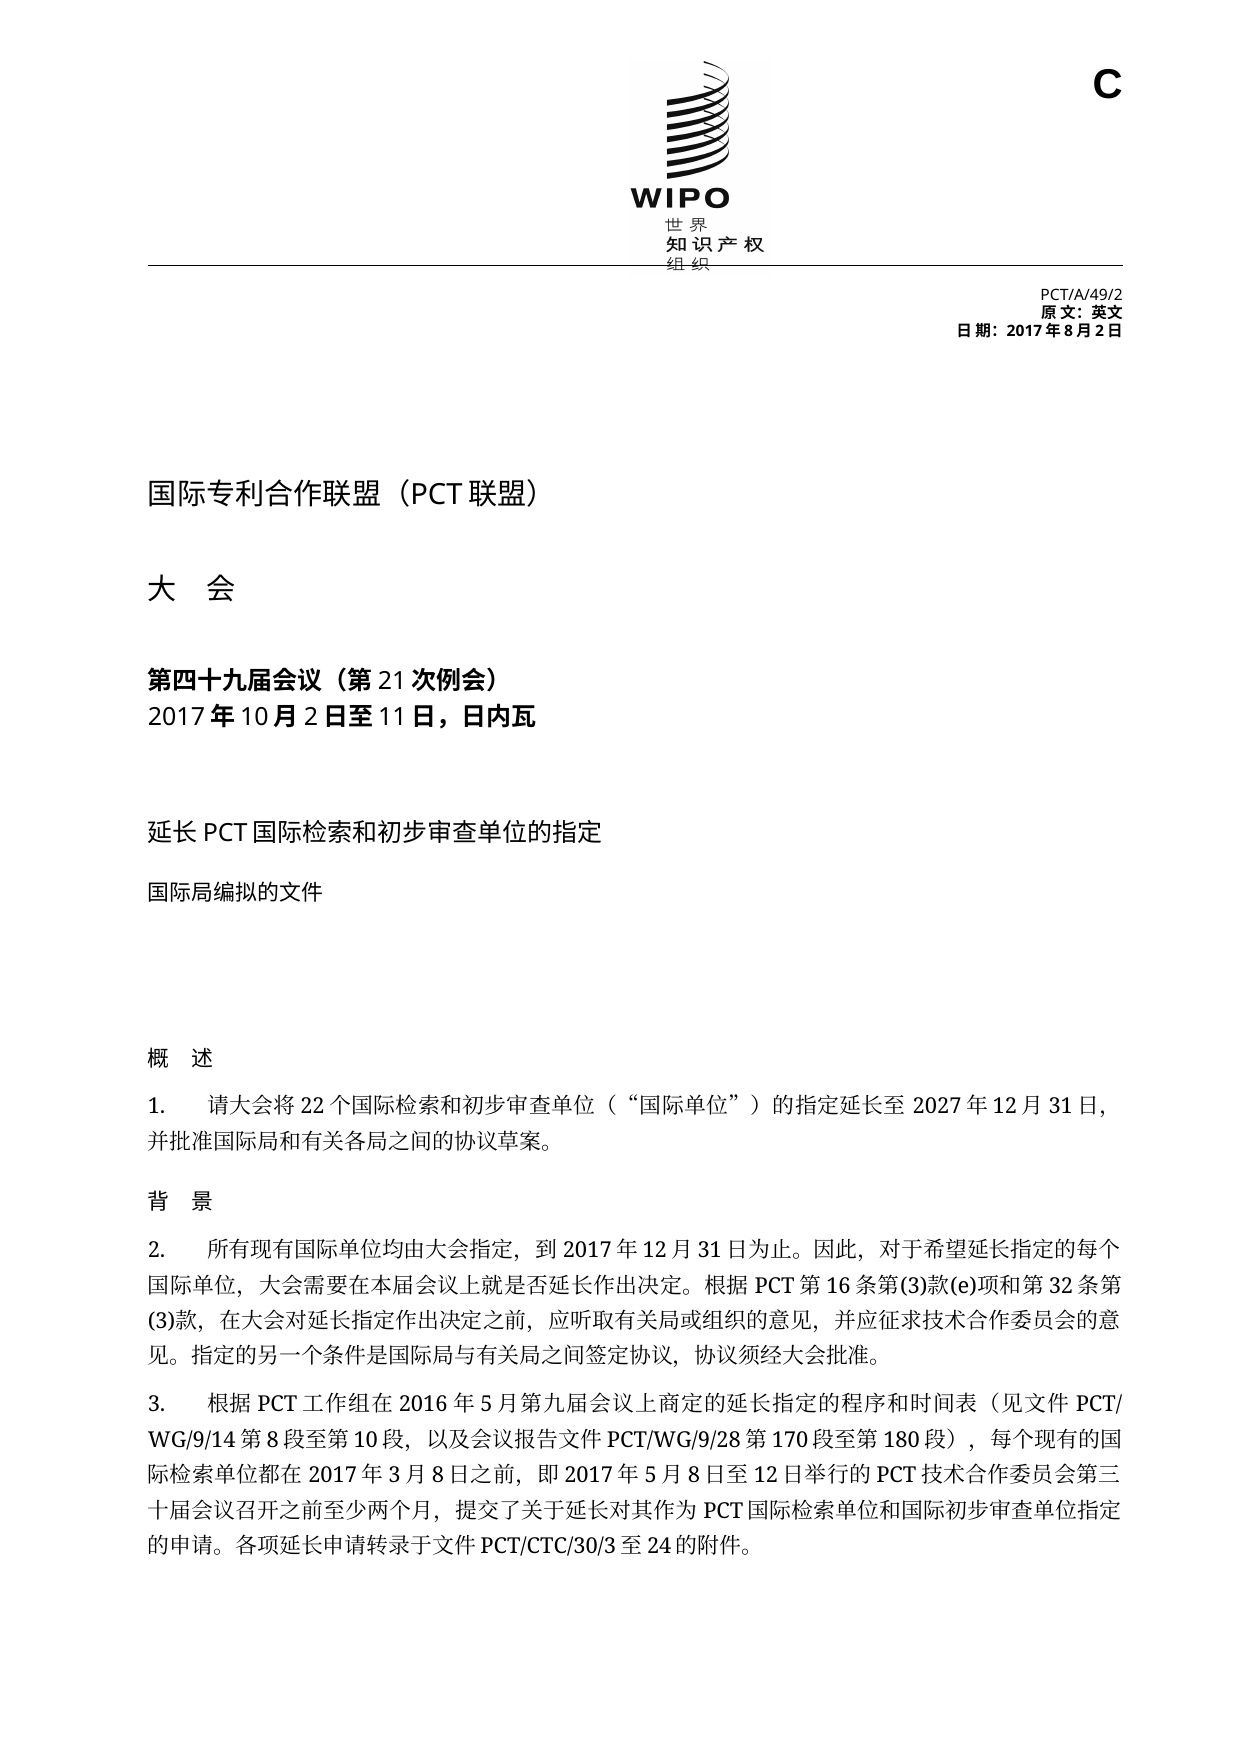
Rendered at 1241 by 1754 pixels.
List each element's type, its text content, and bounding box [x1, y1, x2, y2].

text 国际局编拟的文件 [148, 875, 1122, 906]
text 所有现有国际单位均由大会指定，到2017年12月31日为止。因此，对于希望延长指定的每个国际单位，大会需要在本届会议上就是否延长作出决定。根据PCT第16条第(3)款(e)项和第32条第(3)款，在大会对延长指定作出决定之前，应听取有关局或组织的意见，并应征求技术合作委员会的意见。指定的另一个条件是国际局与有关局之间签定协议，协议须经大会批准。 [148, 1228, 1122, 1370]
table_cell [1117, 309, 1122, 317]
text 国际专利合作联盟（PCT联盟） [148, 471, 1122, 513]
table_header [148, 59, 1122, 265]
subtitle 背 景 [148, 1181, 1122, 1216]
text 大 会 [148, 566, 1122, 608]
text 根据PCT工作组在2016年5月第九届会议上商定的延长指定的程序和时间表（见文件PCT/WG/9/14第8段至第10段，以及会议报告文件PCT/WG/9/28第170段至第180段），每个现有的国际检索单位都在2017年3月8日之前，即2017年5月8日至12日举行的PCT技术合作委员会第三十届会议召开之前至少两个月，提交了关于延长对其作为PCT国际检索单位和国际初步审查单位指定的申请。各项延长申请转录于文件PCT/CTC/30/3至24的附件。 [148, 1383, 1122, 1560]
text 延长PCT国际检索和初步审查单位的指定 [148, 812, 1122, 848]
subtitle 概 述 [148, 1037, 1122, 1072]
text 请大会将22个国际检索和初步审查单位（“国际单位”）的指定延长至2027年12月31日，并批准国际局和有关各局之间的协议草案。 [148, 1085, 1122, 1156]
text 2017年10月2日至11日，日内瓦 [148, 697, 1122, 733]
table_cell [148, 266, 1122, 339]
text 第四十九届会议（第21次例会） [148, 661, 1122, 697]
